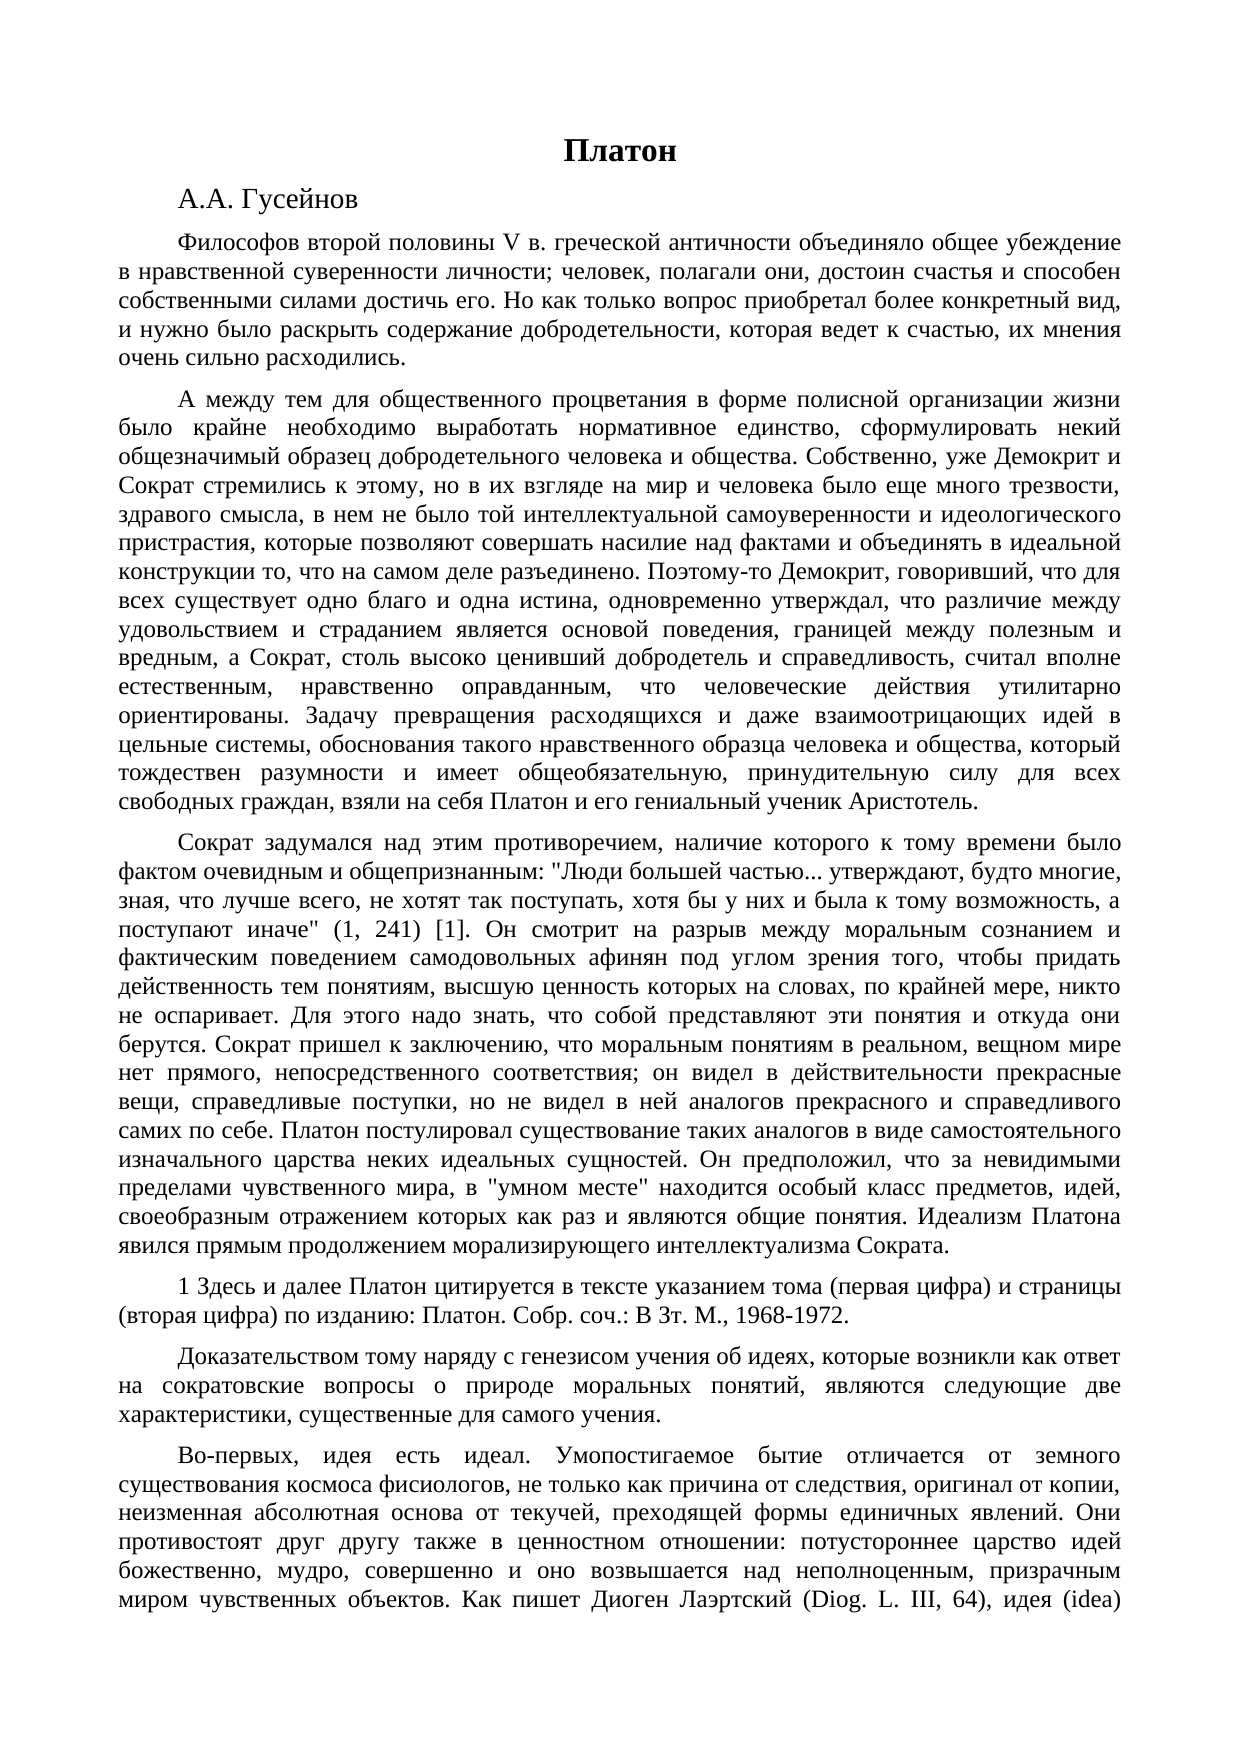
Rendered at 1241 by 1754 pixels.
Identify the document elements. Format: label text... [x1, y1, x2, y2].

text Философов второй половины V в. греческой античности объединяло общее убеждение в нравственной суверенности личности; человек, полагали они, достоин счастья и способен собственными силами достичь его. Но как только вопрос приобретал более конкретный вид, и нужно было раскрыть содержание добродетельности, которая ведет к счастью, их мнения очень сильно расходились. [118, 227, 1122, 371]
text Сократ задумался над этим противоречием, наличие которого к тому времени было фактом очевидным и общепризнанным: "Люди большей частью... утверждают, будто многие, зная, что лучше всего, не хотят так поступать, хотя бы у них и была к тому возможность, а поступают иначе" (1, 241) [1]. Он смотрит на разрыв между моральным сознанием и фактическим поведением самодовольных афинян под углом зрения того, чтобы придать действенность тем понятиям, высшую ценность которых на словах, по крайней мере, никто не оспаривает. Для этого надо знать, что собой представляют эти понятия и откуда они берутся. Сократ пришел к заключению, что моральным понятиям в реальном, вещном мире нет прямого, непосредственного соответствия; он видел в действительности прекрасные вещи, справедливые поступки, но не видел в ней аналогов прекрасного и справедливого самих по себе. Платон постулировал существование таких аналогов в виде самостоятельного изначального царства неких идеальных сущностей. Он предположил, что за невидимыми пределами чувственного мира, в "умном месте" находится особый класс предметов, идей, своеобразным отражением которых как раз и являются общие понятия. Идеализм Платона явился прямым продолжением морализирующего интеллектуализма Сократа. [118, 827, 1122, 1259]
text А между тем для общественного процветания в форме полисной организации жизни было крайне необходимо выработать нормативное единство, сформулировать некий общезначимый образец добродетельного человека и общества. Собственно, уже Демокрит и Сократ стремились к этому, но в их взгляде на мир и человека было еще много трезвости, здравого смысла, в нем не было той интеллектуальной самоуверенности и идеологического пристрастия, которые позволяют совершать насилие над фактами и объединять в идеальной конструкции то, что на самом деле разъединено. Поэтому-то Демокрит, говоривший, что для всех существует одно благо и одна истина, одновременно утверждал, что различие между удовольствием и страданием является основой поведения, границей между полезным и вредным, а Сократ, столь высоко ценивший добродетель и справедливость, считал вполне естественным, нравственно оправданным, что человеческие действия утилитарно ориентированы. Задачу превращения расходящихся и даже взаимоотрицающих идей в цельные системы, обоснования такого нравственного образца человека и общества, который тождествен разумности и имеет общеобязательную, принудительную силу для всех свободных граждан, взяли на себя Платон и его гениальный ученик Аристотель. [118, 384, 1122, 815]
text А.А. Гусейнов [118, 181, 1122, 215]
text 1 Здесь и далее Платон цитируется в тексте указанием тома (первая цифра) и страницы (вторая цифра) по изданию: Платон. Собр. соч.: В Зт. М., 1968-1972. [118, 1271, 1122, 1329]
text Платон [118, 131, 1122, 169]
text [118, 1440, 1122, 1612]
text Доказательством тому наряду с генезисом учения об идеях, которые возникли как ответ на сократовские вопросы о природе моральных понятий, являются следующие две характеристики, существенные для самого учения. [118, 1341, 1122, 1427]
